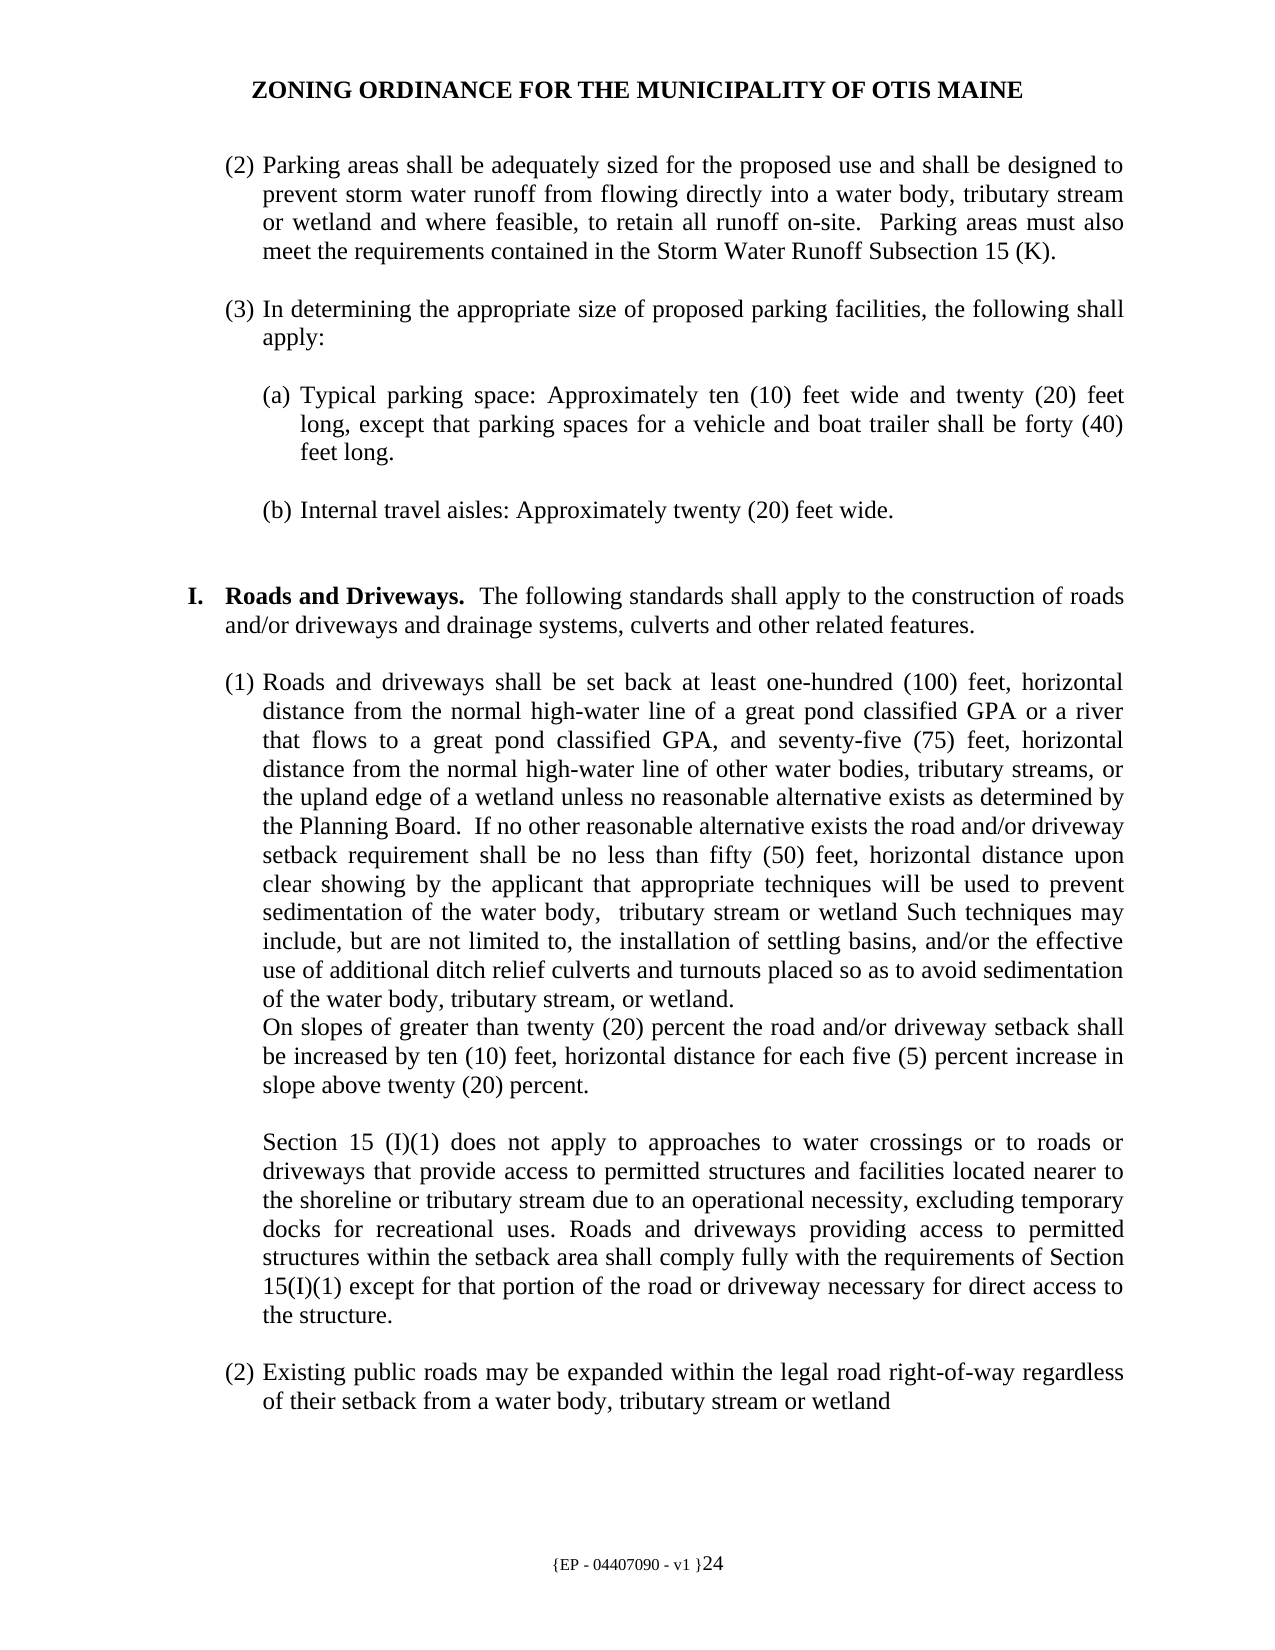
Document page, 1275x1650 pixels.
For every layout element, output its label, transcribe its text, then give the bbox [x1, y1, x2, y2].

text (a) Typical parking space: Approximately ten (10) feet wide and twenty (20) feet long, except that parking spaces for a vehicle and boat trailer shall be forty (40) feet long. [262, 380, 1125, 466]
text (2) Existing public roads may be expanded within the legal road right-of-way regardless of their setback from a water body, tributary stream or wetland [225, 1357, 1125, 1415]
text Section 15 (I)(1) does not apply to approaches to water crossings or to roads or driveways that provide access to permitted structures and facilities located nearer to the shoreline or tributary stream due to an operational necessity, excluding temporary docks for recreational uses. Roads and driveways providing access to permitted structures within the setback area shall comply fully with the requirements of Section 15(I)(1) except for that portion of the road or driveway necessary for direct access to the structure. [225, 1127, 1125, 1329]
text (1) Roads and driveways shall be set back at least one-hundred (100) feet, horizontal distance from the normal high-water line of a great pond classified GPA or a river that flows to a great pond classified GPA, and seventy-five (75) feet, horizontal distance from the normal high-water line of other water bodies, tributary streams, or the upland edge of a wetland unless no reasonable alternative exists as determined by the Planning Board. If no other reasonable alternative exists the road and/or driveway setback requirement shall be no less than fifty (50) feet, horizontal distance upon clear showing by the applicant that appropriate techniques will be used to prevent sedimentation of the water body, tributary stream or wetland Such techniques may include, but are not limited to, the installation of settling basins, and/or the effective use of additional ditch relief culverts and turnouts placed so as to avoid sedimentation of the water body, tributary stream, or wetland. [225, 667, 1125, 1012]
text (b) Internal travel aisles: Approximately twenty (20) feet wide. [262, 495, 1125, 524]
text (2) Parking areas shall be adequately sized for the proposed use and shall be designed to prevent storm water runoff from flowing directly into a water body, tributary stream or wetland and where feasible, to retain all runoff on-site. Parking areas must also meet the requirements contained in the Storm Water Runoff Subsection 15 (K). [225, 150, 1125, 265]
text I. Roads and Driveways. The following standards shall apply to the construction of roads and/or driveways and drainage systems, culverts and other related features. [187, 581, 1125, 639]
text On slopes of greater than twenty (20) percent the road and/or driveway setback shall be increased by ten (10) feet, horizontal distance for each five (5) percent increase in slope above twenty (20) percent. [225, 1012, 1125, 1099]
text (3) In determining the appropriate size of proposed parking facilities, the following shall apply: [225, 294, 1125, 351]
